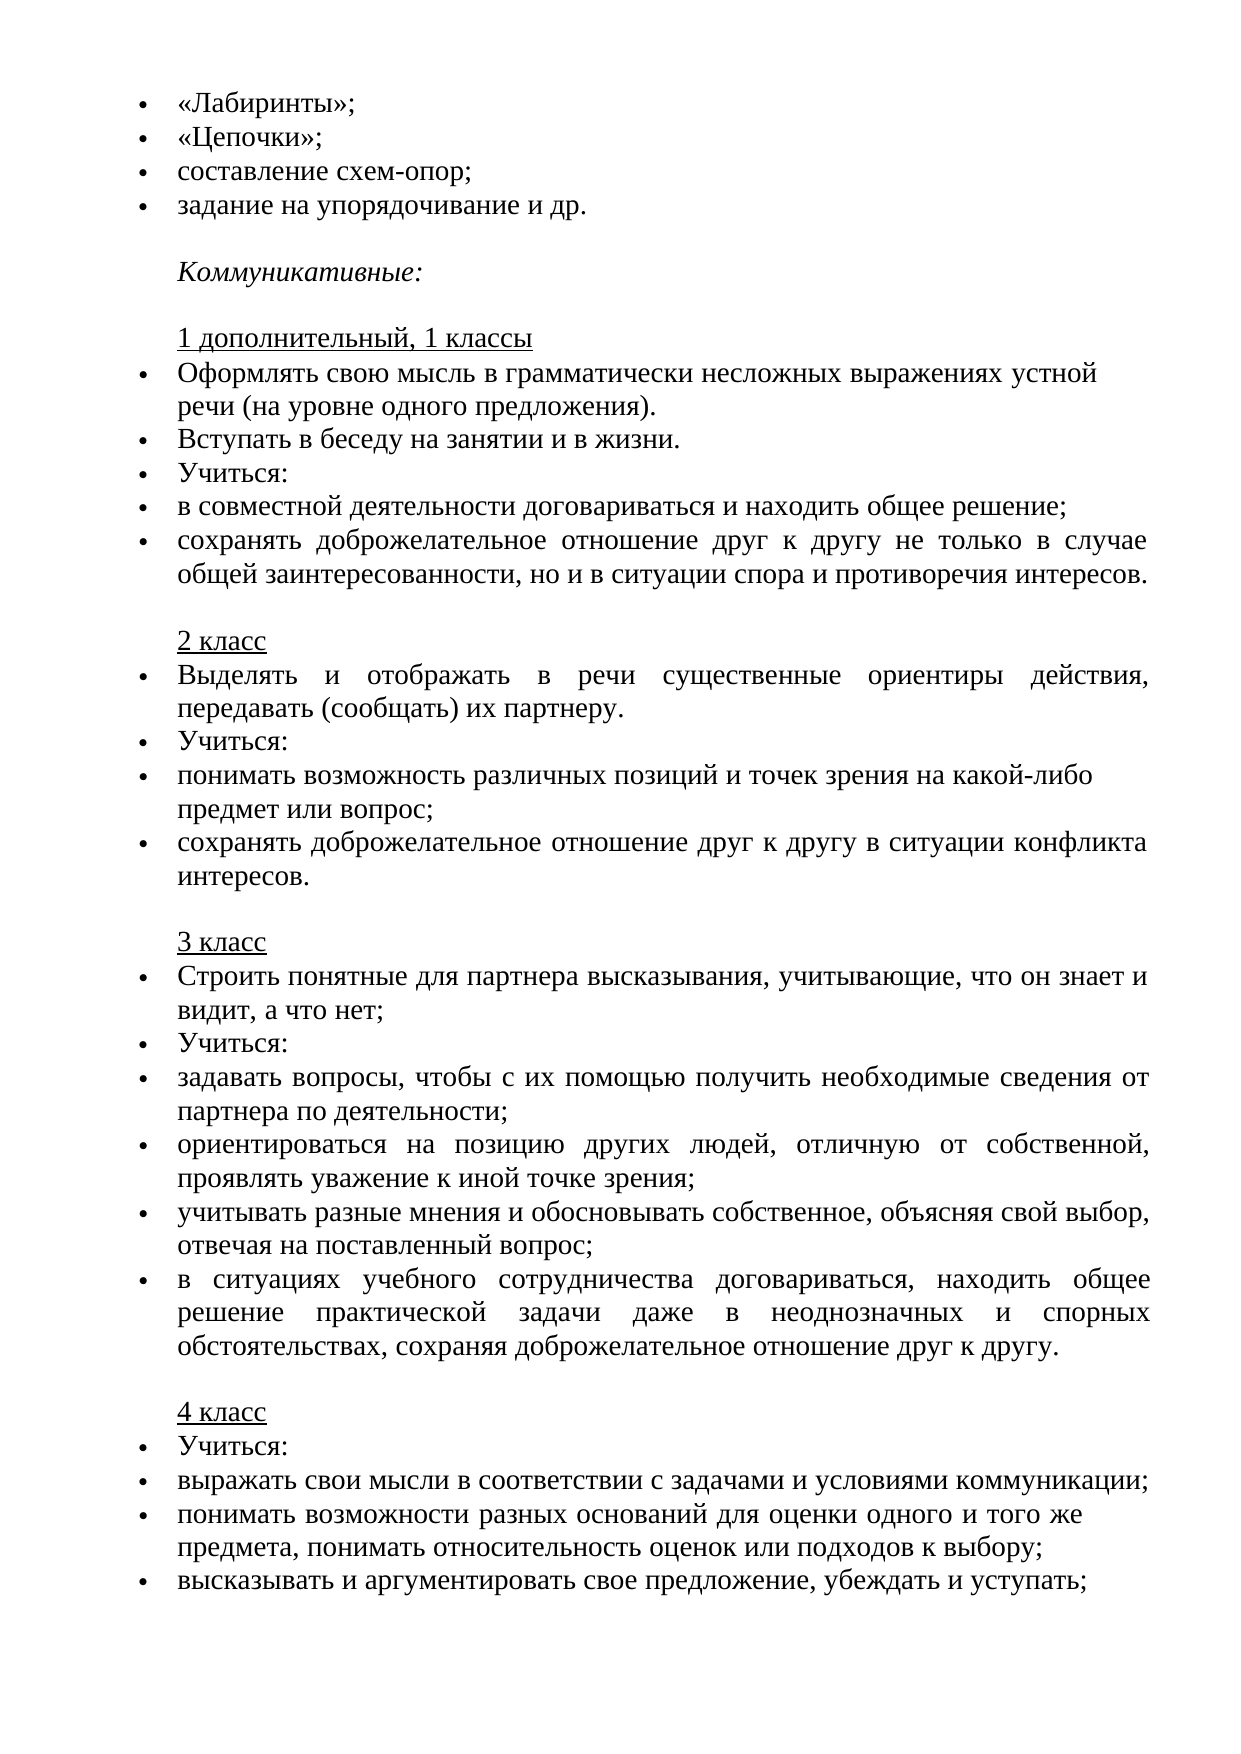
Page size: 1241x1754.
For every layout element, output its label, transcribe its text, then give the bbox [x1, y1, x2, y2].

list задание на упорядочивание и др. [139, 187, 1240, 221]
list ориентироваться на позицию других людей, отличную от собственной, проявлять уважение к иной точке зрения; [139, 1127, 1150, 1194]
list «Цепочки»; [139, 119, 1240, 153]
list класс [177, 623, 1240, 657]
list Учиться: [139, 455, 1240, 489]
list в ситуациях учебного сотрудничества договариваться, находить общее решение практической задачи даже в неоднозначных и спорных обстоятельствах, сохраняя доброжелательное отношение друг к другу. [139, 1261, 1151, 1361]
list в совместной деятельности договариваться и находить общее решение; [139, 489, 1240, 522]
list составление схем-опор; [139, 153, 1240, 186]
list высказывать и аргументировать свое предложение, убеждать и уступать; [139, 1563, 1240, 1596]
list класс [177, 1395, 1240, 1428]
list задавать вопросы, чтобы с их помощью получить необходимые сведения от партнера по деятельности; [139, 1059, 1150, 1127]
list понимать возможность различных позиций и точек зрения на какой-либо предмет или вопрос; [139, 757, 1152, 824]
list дополнительный, 1 классы [177, 321, 1240, 355]
list Выделять и отображать в речи существенные ориентиры действия, передавать (сообщать) их партнеру. [139, 657, 1150, 724]
list «Лабиринты»; [139, 86, 1240, 119]
list учитывать разные мнения и обосновывать собственное, объясняя свой выбор, отвечая на поставленный вопрос; [139, 1194, 1151, 1261]
list сохранять доброжелательное отношение друг к другу не только в случае общей заинтересованности, но и в ситуации спора и противоречия интересов. [139, 522, 1150, 589]
list класс [177, 925, 1240, 958]
list сохранять доброжелательное отношение друг к другу в ситуации конфликта интересов. [139, 824, 1150, 892]
list Учиться: [139, 1428, 1240, 1462]
list выражать свои мысли в соответствии с задачами и условиями коммуникации; [139, 1462, 1240, 1495]
text Коммуникативные: [177, 254, 1240, 288]
list Оформлять свою мысль в грамматически несложных выражениях устной речи (на уровне одного предложения). [139, 355, 1150, 422]
list Учиться: [139, 1026, 1240, 1059]
list Строить понятные для партнера высказывания, учитывающие, что он знает и видит, а что нет; [139, 958, 1150, 1026]
list Вступать в беседу на занятии и в жизни. [139, 422, 1240, 455]
list понимать возможности разных оснований для оценки одного и того же предмета, понимать относительность оценок или подходов к выбору; [139, 1496, 1151, 1563]
list Учиться: [139, 724, 1240, 757]
